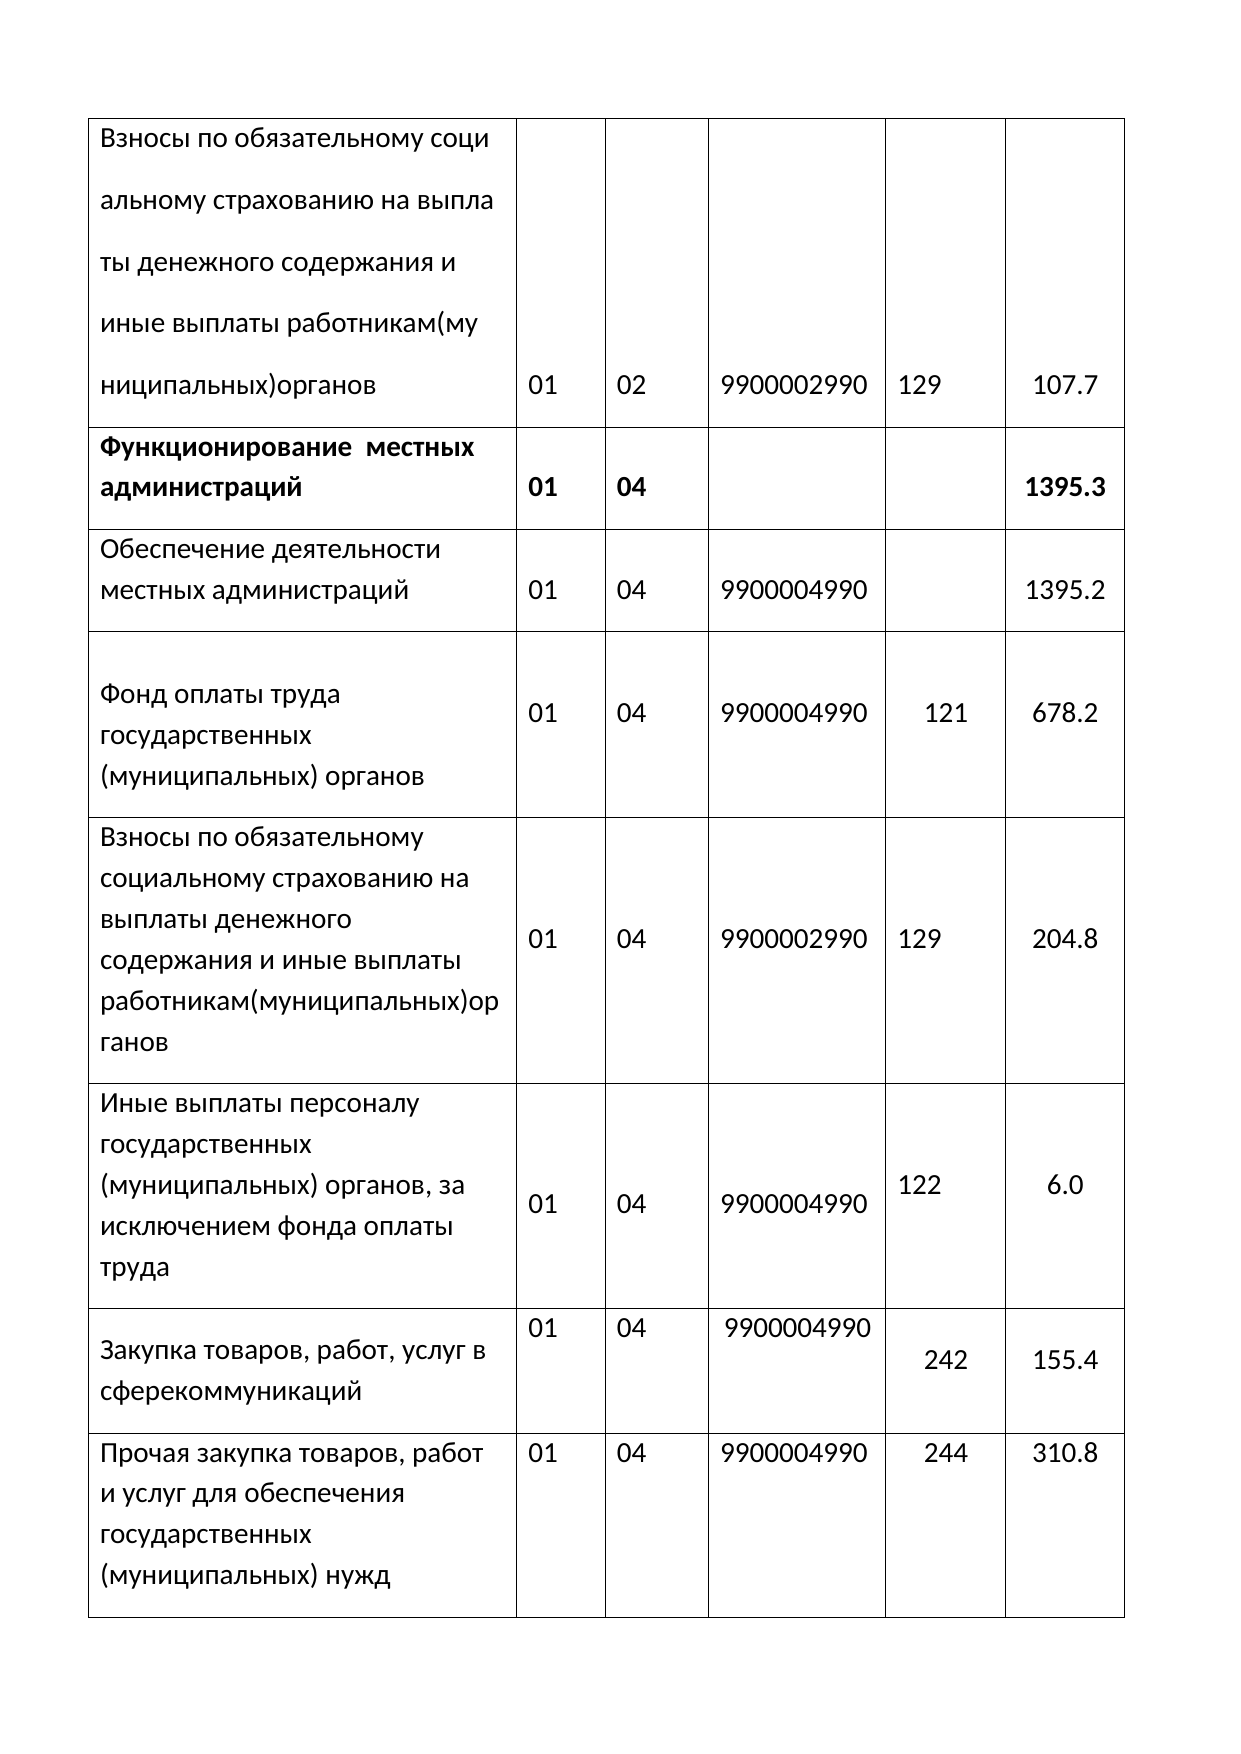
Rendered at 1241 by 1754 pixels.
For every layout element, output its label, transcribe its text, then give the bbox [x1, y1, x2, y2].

table_cell 129 [886, 818, 1005, 1083]
table_cell 01 [517, 632, 605, 817]
table_cell 9900002990 [709, 818, 885, 1083]
table_cell 04 [606, 1084, 708, 1308]
table_cell 9900004990 [709, 1309, 885, 1433]
table_cell 121 [886, 632, 1005, 817]
table_cell 02 [606, 119, 708, 427]
table_cell [886, 428, 1005, 529]
table_cell 04 [606, 530, 708, 631]
table_cell 9900004990 [709, 632, 885, 817]
table_cell 01 [517, 1084, 605, 1308]
table_cell 9900004990 [709, 530, 885, 631]
table_cell 1395.3 [1006, 428, 1124, 529]
table_cell 678.2 [1006, 632, 1124, 817]
table_cell 9900002990 [709, 119, 885, 427]
table_cell 04 [606, 818, 708, 1083]
table_cell 9900004990 [709, 1084, 885, 1308]
table_cell 01 [517, 428, 605, 529]
table_cell 04 [606, 632, 708, 817]
table_cell 310.8 [1006, 1434, 1124, 1617]
table_cell 04 [606, 1309, 708, 1433]
table_cell [886, 530, 1005, 631]
table_cell 1395.2 [1006, 530, 1124, 631]
table_cell 107.7 [1006, 119, 1124, 427]
table_cell 6.0 [1006, 1084, 1124, 1308]
table_cell 04 [606, 428, 708, 529]
table_cell 01 [517, 1309, 605, 1433]
table_cell Фонд оплаты труда государственных (муниципальных) органов [89, 632, 516, 817]
table_cell 244 [886, 1434, 1005, 1617]
table_cell 242 [886, 1309, 1005, 1433]
table_cell [709, 428, 885, 529]
table_cell 204.8 [1006, 818, 1124, 1083]
table_cell 04 [606, 1434, 708, 1617]
table_cell Функционирование местных администраций [89, 428, 516, 529]
table_cell 155.4 [1006, 1309, 1124, 1433]
table_cell 129 [886, 119, 1005, 427]
table_cell Закупка товаров, работ, услуг в сферекоммуникаций [89, 1309, 516, 1433]
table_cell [89, 1434, 516, 1617]
table_cell Взносы по обязательному социальному страхованию на выплаты денежного содержания и иные выплаты работникам(муниципальных)органов [89, 818, 516, 1083]
table_cell 01 [517, 1434, 605, 1617]
table_cell 01 [517, 119, 605, 427]
table_cell 9900004990 [709, 1434, 885, 1617]
table_cell Обеспечение деятельности местных администраций [89, 530, 516, 631]
table_cell 01 [517, 530, 605, 631]
table_cell 122 [886, 1084, 1005, 1308]
table_cell 01 [517, 818, 605, 1083]
table_cell Иные выплаты персоналу государственных (муниципальных) органов, за исключением фонда оплаты труда [89, 1084, 516, 1308]
table_cell Взносы по обязательному соци альному страхованию на выпла ты денежного содержания и иные выплаты работникам(му ниципальных)органов [89, 119, 516, 427]
